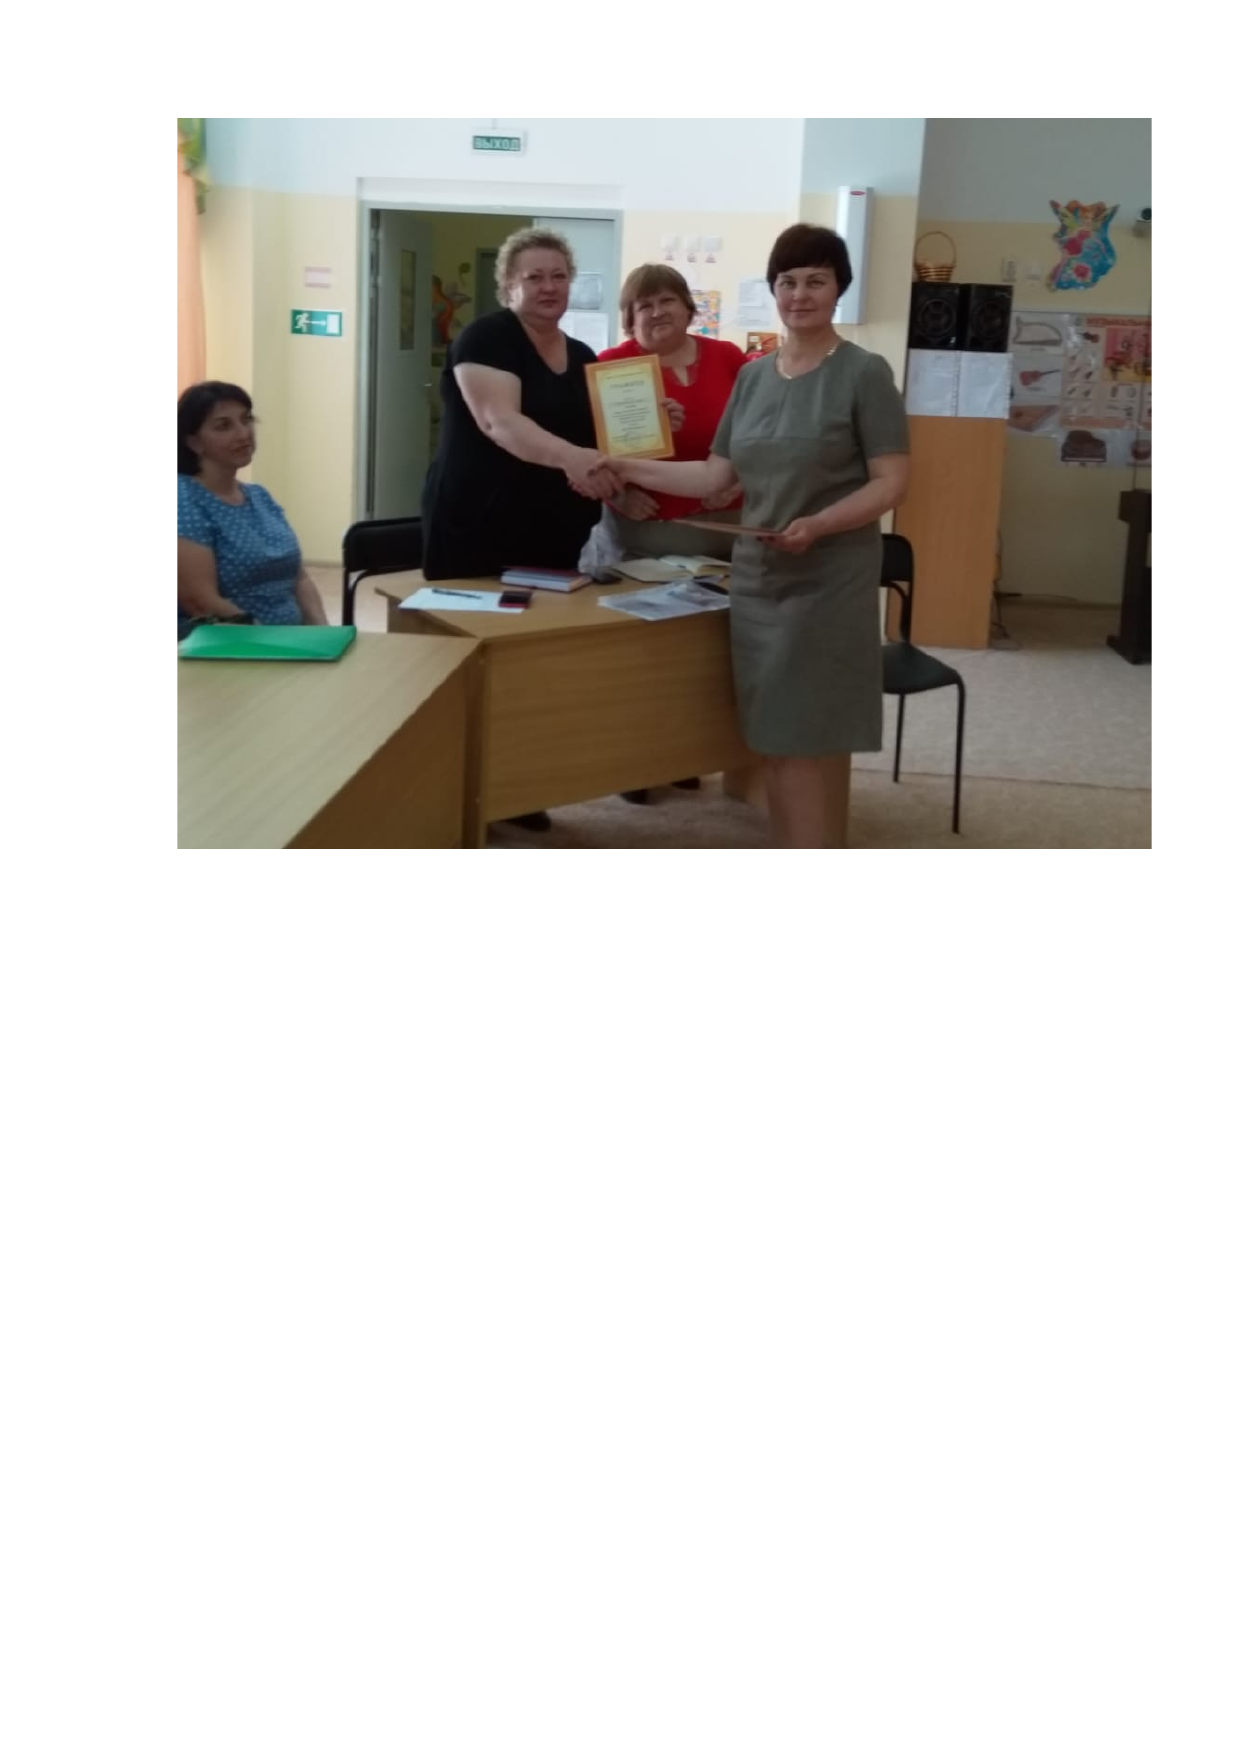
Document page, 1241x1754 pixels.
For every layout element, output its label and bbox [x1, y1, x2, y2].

picture [177, 118, 1152, 849]
